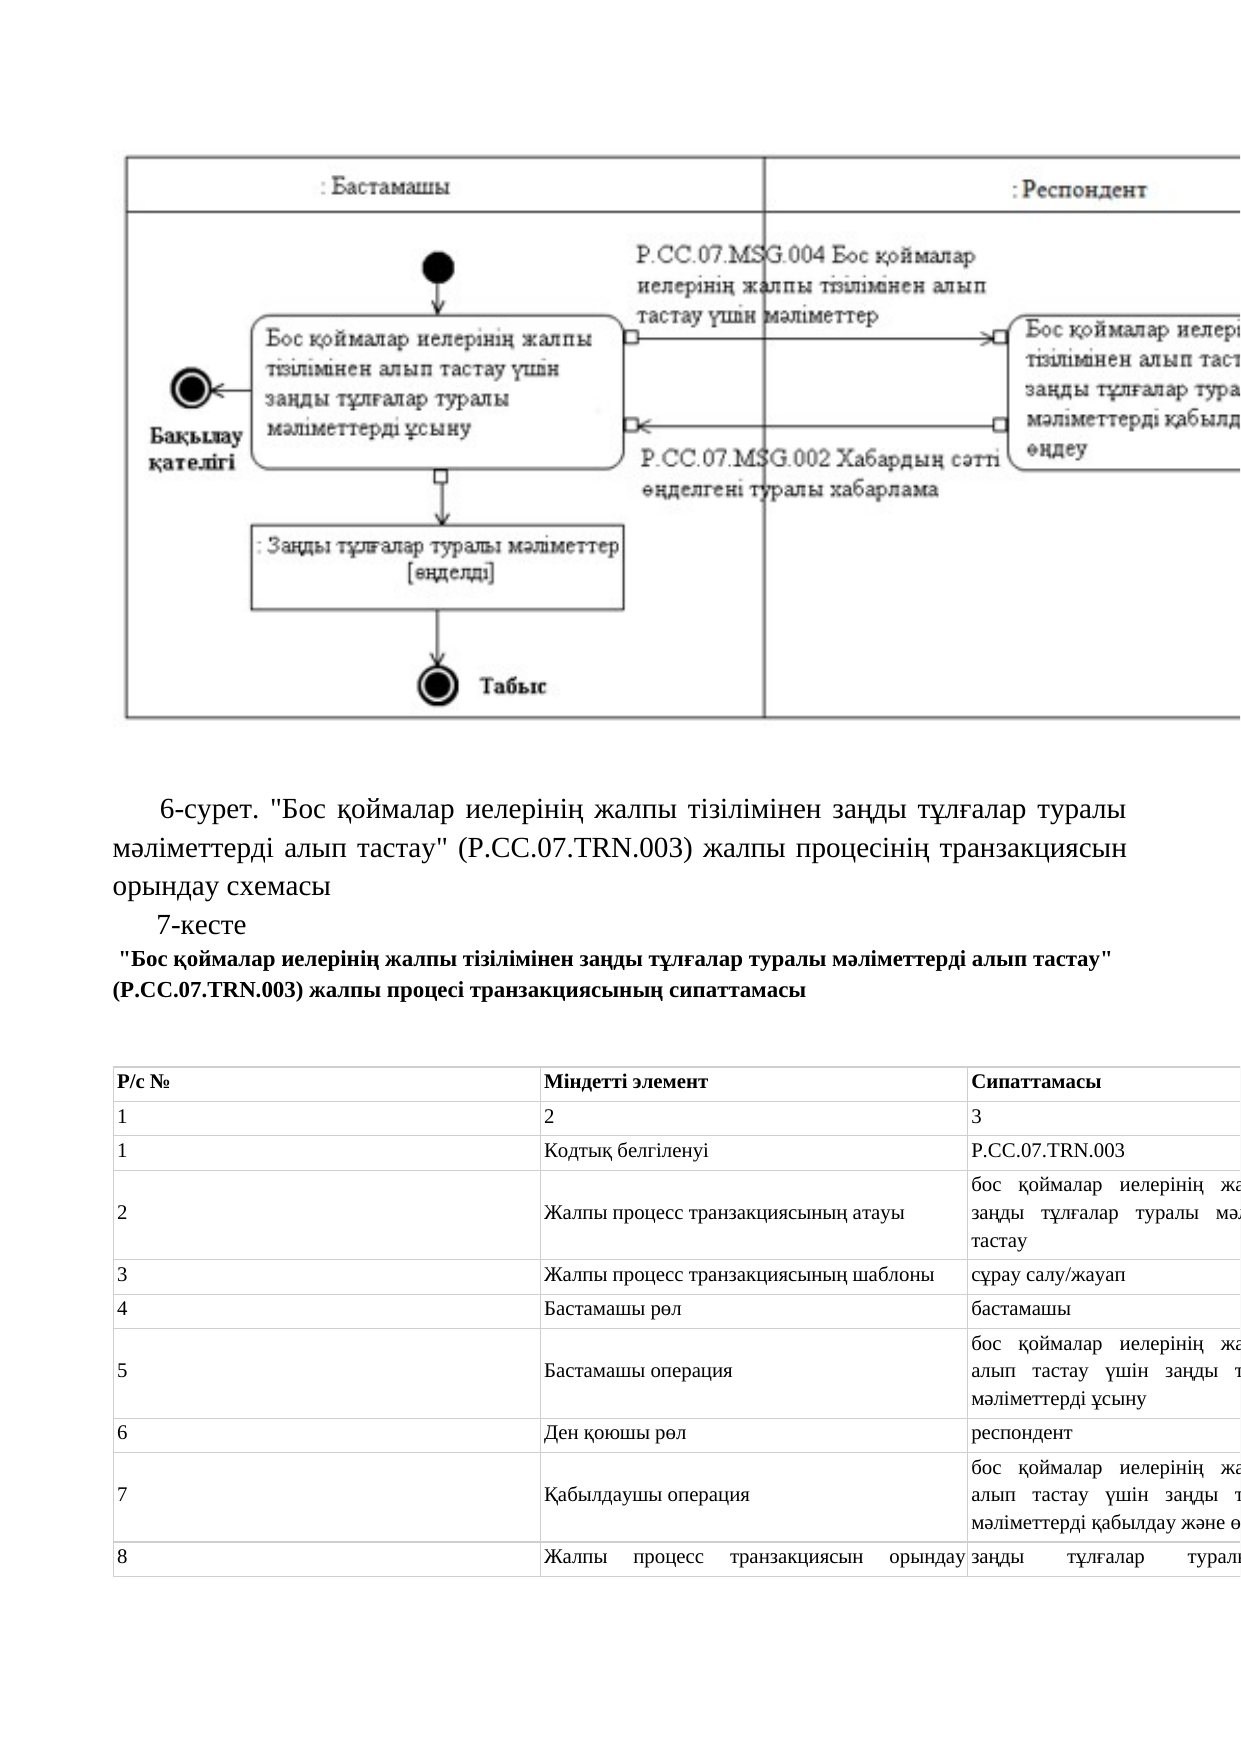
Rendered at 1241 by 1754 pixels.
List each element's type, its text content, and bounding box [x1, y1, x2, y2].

table_header Сипаттамасы [968, 1068, 1240, 1101]
table_cell бастамашы [968, 1295, 1240, 1328]
table_header Міндетті элемент [541, 1068, 967, 1101]
table_cell 2 [114, 1171, 540, 1259]
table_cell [968, 1543, 1240, 1576]
table_cell 5 [114, 1329, 540, 1417]
table_cell 6 [114, 1419, 540, 1452]
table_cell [541, 1543, 967, 1576]
table_cell Қабылдаушы операция [541, 1453, 967, 1541]
table_cell P.CC.07.TRN.003 [968, 1136, 1240, 1169]
table_cell Ден қоюшы рөл [541, 1419, 967, 1452]
table_cell 3 [114, 1260, 540, 1293]
table_cell бос қоймалар иелерінің жалпы тізілімінен алып тастау үшін заңды тұлғалар туралы мәліметтерді қабылдау және өңдеу [968, 1453, 1240, 1541]
table_cell 3 [968, 1102, 1240, 1135]
table_cell 4 [114, 1295, 540, 1328]
table_cell 1 [114, 1136, 540, 1169]
table_cell Бастамашы операция [541, 1329, 967, 1417]
text 7-кесте [112, 907, 1128, 941]
table_cell сұрау салу/жауап [968, 1260, 1240, 1293]
table_cell 2 [541, 1102, 967, 1135]
text "Бос қоймалар иелерінің жалпы тізілімінен заңды тұлғалар туралы мәліметтерді алып тастау" (P.CC.07.TRN.003) жалпы процесі транзакциясының сипаттамасы [112, 946, 1128, 1002]
table_cell 8 [114, 1543, 540, 1576]
table_cell Жалпы процесс транзакциясының шаблоны [541, 1260, 967, 1293]
table_cell 1 [114, 1102, 540, 1135]
text 6-сурет. "Бос қоймалар иелерінің жалпы тізілімінен заңды тұлғалар туралы мәліметтерді алып тастау" (P.CC.07.TRN.003) жалпы процесінің транзакциясын орындау схемасы [112, 791, 1128, 902]
table_cell Кодтық белгіленуі [541, 1136, 967, 1169]
table_cell Бастамашы рөл [541, 1295, 967, 1328]
table_cell бос қоймалар иелерінің жалпы тізілімінен алып тастау үшін заңды тұлғалар туралы мәліметтерді ұсыну [968, 1329, 1240, 1417]
table_cell Жалпы процесс транзакциясының атауы [541, 1171, 967, 1259]
table_header Р/с № [114, 1068, 540, 1101]
table_cell бос қоймалар иелерінің жалпы тізілімінен заңды тұлғалар туралы мәліметтерді алып тастау [968, 1171, 1240, 1259]
table_cell респондент [968, 1419, 1240, 1452]
table_cell 7 [114, 1453, 540, 1541]
picture [112, 150, 1241, 727]
